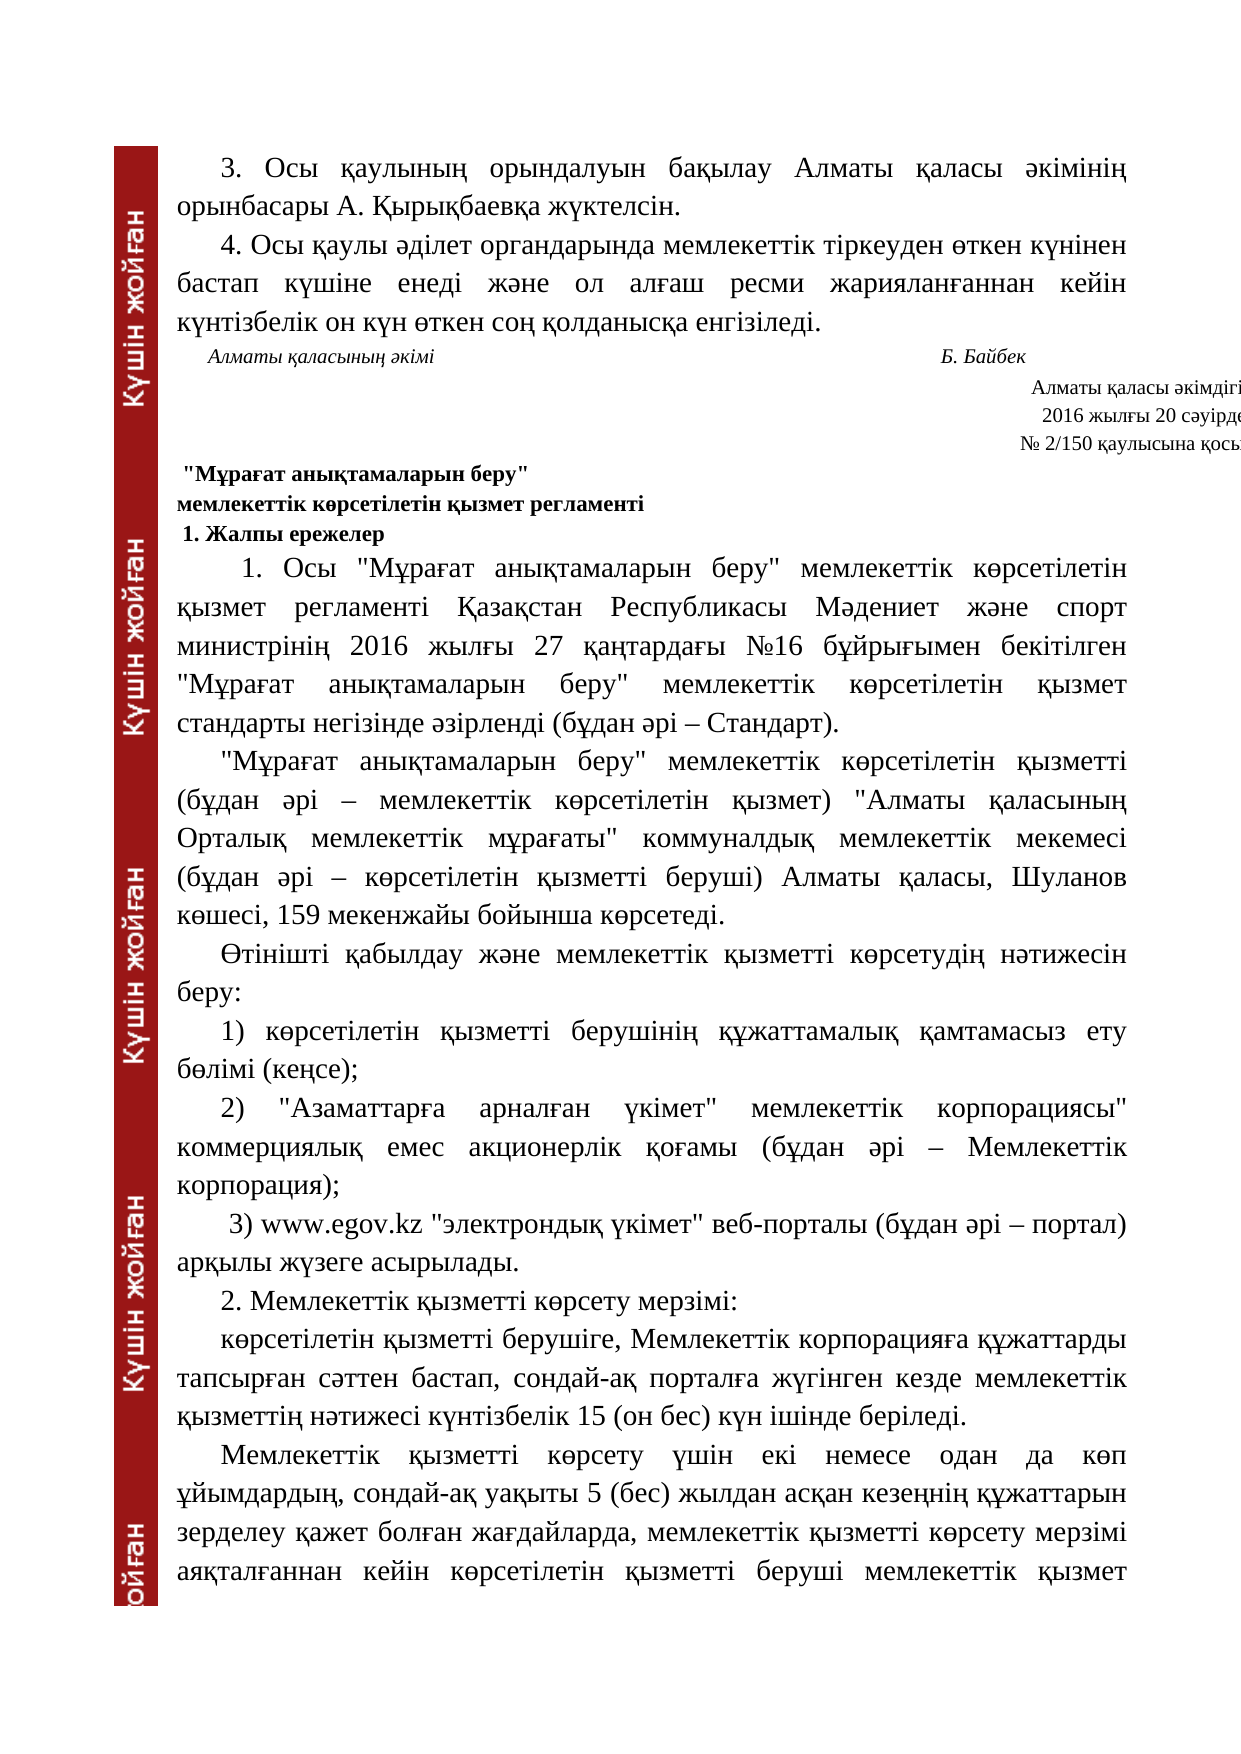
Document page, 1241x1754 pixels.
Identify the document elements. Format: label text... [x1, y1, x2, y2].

picture [114, 547, 158, 551]
table_header Алматы қаласының әкімі [101, 343, 939, 374]
picture [114, 1008, 158, 1013]
text 1) көрсетілетін қызметті берушінің құжаттамалық қамтамасыз ету бөлімі (кеңсе); [112, 1013, 1128, 1085]
picture [114, 146, 158, 150]
picture [114, 338, 158, 343]
picture [114, 1432, 158, 1437]
text 2. Мемлекеттік қызметті көрсету мерзімі: [112, 1283, 1128, 1316]
text 3. Осы қаулының орындалуын бақылау Алматы қаласы әкімінің орынбасары А. Қырықбаевқа жүктелсін. [112, 150, 1128, 222]
table_header Алматы қаласы әкімдігінің 2016 жылғы 20 сәуірдегі № 2/150 қаулысына қосымша [912, 374, 1240, 460]
table_header Б. Байбек [939, 343, 1240, 374]
picture [114, 1085, 158, 1090]
text көрсетілетін қызметті берушіге, Мемлекеттік корпорацияға құжаттарды тапсырған сәттен бастап, сондай-ақ порталға жүгінген кезде мемлекеттік қызметтің нәтижесі күнтізбелік 15 (он бес) күн ішінде беріледі. [112, 1321, 1128, 1432]
picture [114, 222, 158, 227]
text "Мұрағат анықтамаларын беру" мемлекеттік көрсетілетін қызмет регламенті [112, 460, 1128, 517]
text 2) "Азаматтарға арналған үкімет" мемлекеттік корпорациясы" коммерциялық емес акционерлік қоғамы (бұдан әрі – Мемлекеттік корпорация); [112, 1090, 1128, 1201]
picture [114, 738, 158, 743]
text 1. Жалпы ережелер [112, 520, 1128, 547]
text 3) www.egov.kz "электрондық үкiмет" веб-порталы (бұдан әрi – портал) арқылы жүзеге асырылады. [112, 1206, 1128, 1278]
picture [114, 1586, 158, 1606]
text 4. Осы қаулы әділет органдарында мемлекеттік тіркеуден өткен күнінен бастап күшіне енеді және ол алғаш ресми жарияланғаннан кейін күнтізбелік он күн өткен соң қолданысқа енгізіледі. [112, 227, 1128, 338]
text 1. Осы "Мұрағат анықтамаларын беру" мемлекеттік көрсетілетін қызмет регламенті Қазақстан Республикасы Мәдениет және спорт министрінің 2016 жылғы 27 қаңтардағы №16 бұйрығымен бекітілген "Мұрағат анықтамаларын беру" мемлекеттік көрсетілетін қызмет стандарты негізінде әзірленді (бұдан әрі – Стандарт). [112, 551, 1128, 738]
table_header [101, 374, 912, 460]
picture [114, 931, 158, 936]
picture [114, 1316, 158, 1321]
picture [114, 1201, 158, 1206]
picture [114, 1278, 158, 1283]
text Өтінішті қабылдау және мемлекеттік қызметті көрсетудің нәтижесін беру: [112, 936, 1128, 1008]
text "Мұрағат анықтамаларын беру" мемлекеттік көрсетілетін қызметті (бұдан әрі – мемлекеттік көрсетілетін қызмет) "Алматы қаласының Орталық мемлекеттік мұрағаты" коммуналдық мемлекеттік мекемесі (бұдан әрі – көрсетілетін қызметті беруші) Алматы қаласы, Шуланов көшесі, 159 мекенжайы бойынша көрсетеді. [112, 743, 1128, 931]
